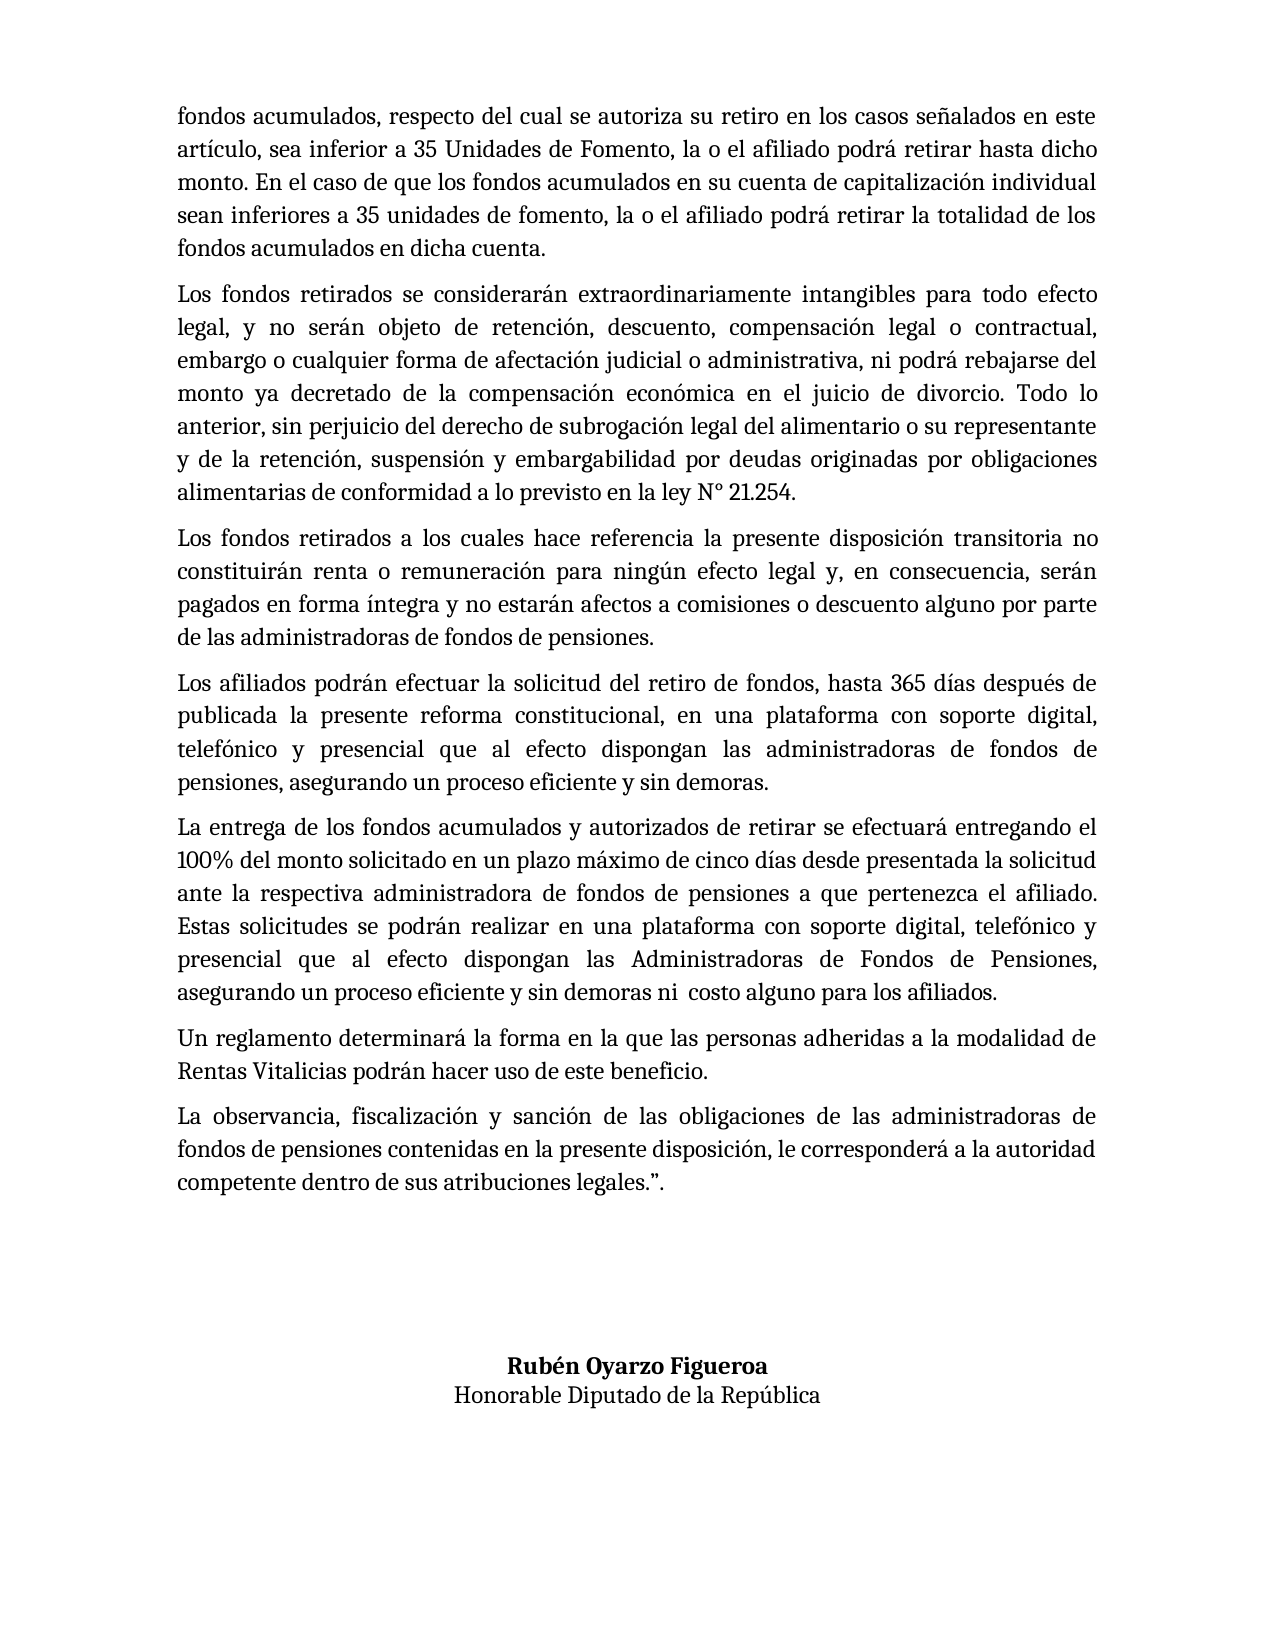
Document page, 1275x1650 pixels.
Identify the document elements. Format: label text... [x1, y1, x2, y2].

text Un reglamento determinará la forma en la que las personas adheridas a la modalidad de Rentas Vitalicias podrán hacer uso de este beneficio. [177, 1023, 1097, 1085]
subtitle Rubén Oyarzo Figueroa [502, 1352, 773, 1381]
text Honorable Diputado de la República [444, 1381, 830, 1410]
text Los fondos retirados se considerarán extraordinariamente intangibles para todo efecto legal, y no serán objeto de retención, descuento, compensación legal o contractual, embargo o cualquier forma de afectación judicial o administrativa, ni podrá rebajarse del monto ya decretado de la compensación económica en el juicio de divorcio. Todo lo anterior, sin perjuicio del derecho de subrogación legal del alimentario o su representante y de la retención, suspensión y embargabilidad por deudas originadas por obligaciones alimentarias de conformidad a lo previsto en la ley N° 21.254. [177, 280, 1098, 507]
text La entrega de los fondos acumulados y autorizados de retirar se efectuará entregando el 100% del monto solicitado en un plazo máximo de cinco días desde presentada la solicitud ante la respectiva administradora de fondos de pensiones a que pertenezca el afiliado. Estas solicitudes se podrán realizar en una plataforma con soporte digital, telefónico y presencial que al efecto dispongan las Administradoras de Fondos de Pensiones, asegurando un proceso eficiente y sin demoras ni costo alguno para los afiliados. [177, 813, 1098, 1007]
text La observancia, fiscalización y sanción de las obligaciones de las administradoras de fondos de pensiones contenidas en la presente disposición, le corresponderá a la autoridad competente dentro de sus atribuciones legales.”. [177, 1102, 1097, 1196]
text Los fondos retirados a los cuales hace referencia la presente disposición transitoria no constituirán renta o remuneración para ningún efecto legal y, en consecuencia, serán pagados en forma íntegra y no estarán afectos a comisiones o descuento alguno por parte de las administradoras de fondos de pensiones. [177, 524, 1098, 652]
text Los afiliados podrán efectuar la solicitud del retiro de fondos, hasta 365 días después de publicada la presente reforma constitucional, en una plataforma con soporte digital, telefónico y presencial que al efecto dispongan las administradoras de fondos de pensiones, asegurando un proceso eficiente y sin demoras. [177, 668, 1098, 796]
text fondos acumulados, respecto del cual se autoriza su retiro en los casos señalados en este artículo, sea inferior a 35 Unidades de Fomento, la o el afiliado podrá retirar hasta dicho monto. En el caso de que los fondos acumulados en su cuenta de capitalización individual sean inferiores a 35 unidades de fomento, la o el afiliado podrá retirar la totalidad de los fondos acumulados en dicha cuenta. [177, 102, 1097, 263]
